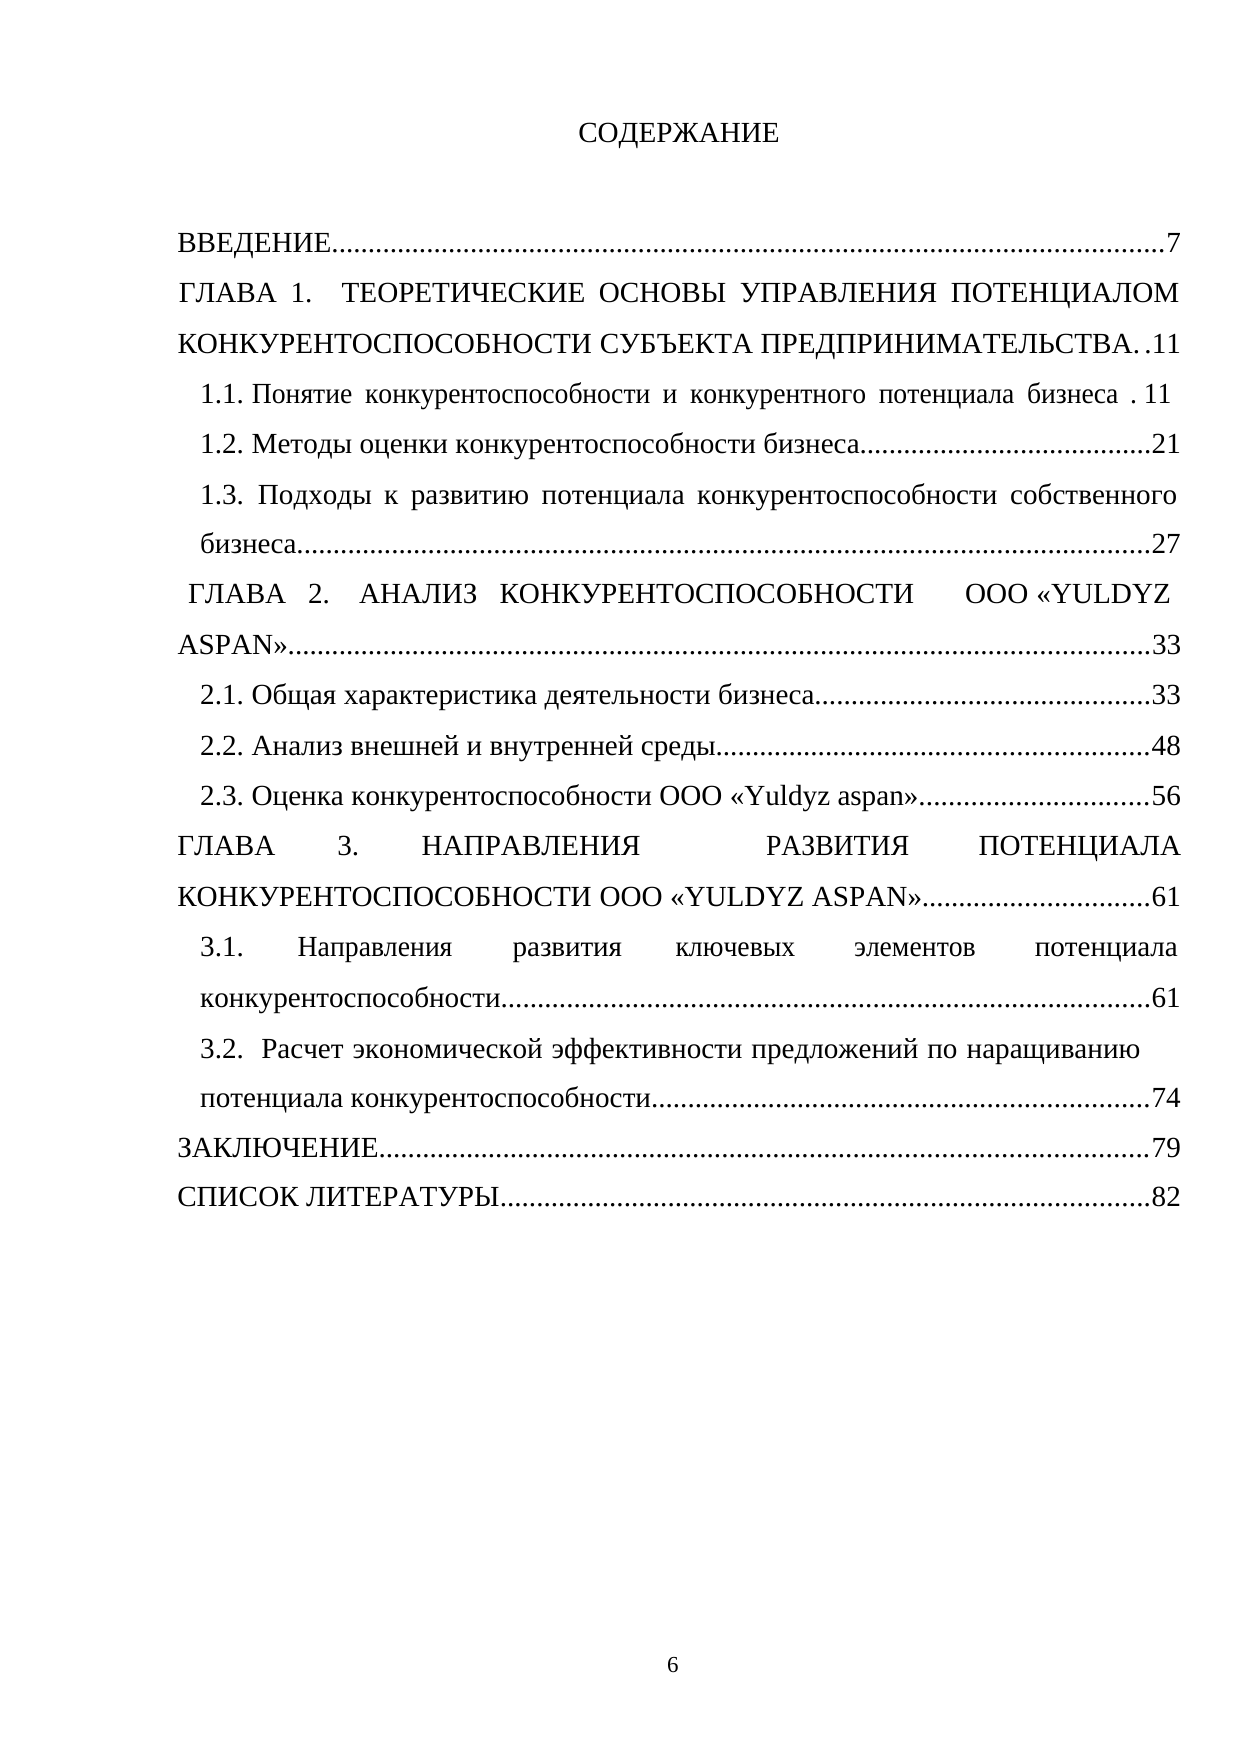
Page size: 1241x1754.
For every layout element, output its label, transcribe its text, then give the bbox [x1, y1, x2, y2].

list Анализ внешней и внутренней среды 48 [200, 728, 1205, 761]
text ВВЕДЕНИЕ 7 [177, 225, 1205, 259]
list Общая характеристика деятельности бизнеса 33 [200, 678, 1205, 711]
text СОДЕРЖАНИЕ [176, 115, 1182, 149]
list Методы оценки конкурентоспособности бизнеса 21 [200, 426, 1205, 460]
text СПИСОК ЛИТЕРАТУРЫ 82 [177, 1179, 1205, 1213]
list Понятие конкурентоспособности и конкурентного потенциала бизнеса . 11 [200, 377, 1205, 410]
list Расчет экономической эффективности предложений по наращиванию потенциала конкурентоспособности 74 [200, 1031, 1181, 1114]
text ГЛАВА 1. ТЕОРЕТИЧЕСКИЕ ОСНОВЫ УПРАВЛЕНИЯ ПОТЕНЦИАЛОМ КОНКУРЕНТОСПОСОБНОСТИ СУБЪЕКТА ПРЕДПРИНИМАТЕЛЬСТВА 11 [177, 275, 1181, 359]
list Направления развития ключевых элементов потенциала конкурентоспособности 61 [200, 929, 1181, 1014]
text ГЛАВА 3. НАПРАВЛЕНИЯ РАЗВИТИЯ ПОТЕНЦИАЛА КОНКУРЕНТОСПОСОБНОСТИ ООО «YULDYZ ASPAN» 61 [177, 828, 1181, 912]
text ГЛАВА 2. АНАЛИЗ КОНКУРЕНТОСПОСОБНОСТИ ООО «YULDYZ ASPAN» 33 [177, 577, 1181, 661]
list Подходы к развитию потенциала конкурентоспособности собственного бизнеса 27 [200, 477, 1181, 560]
list Оценка конкурентоспособности ООО «Yuldyz aspan» 56 [200, 778, 1205, 811]
text ЗАКЛЮЧЕНИЕ 79 [177, 1130, 1205, 1163]
